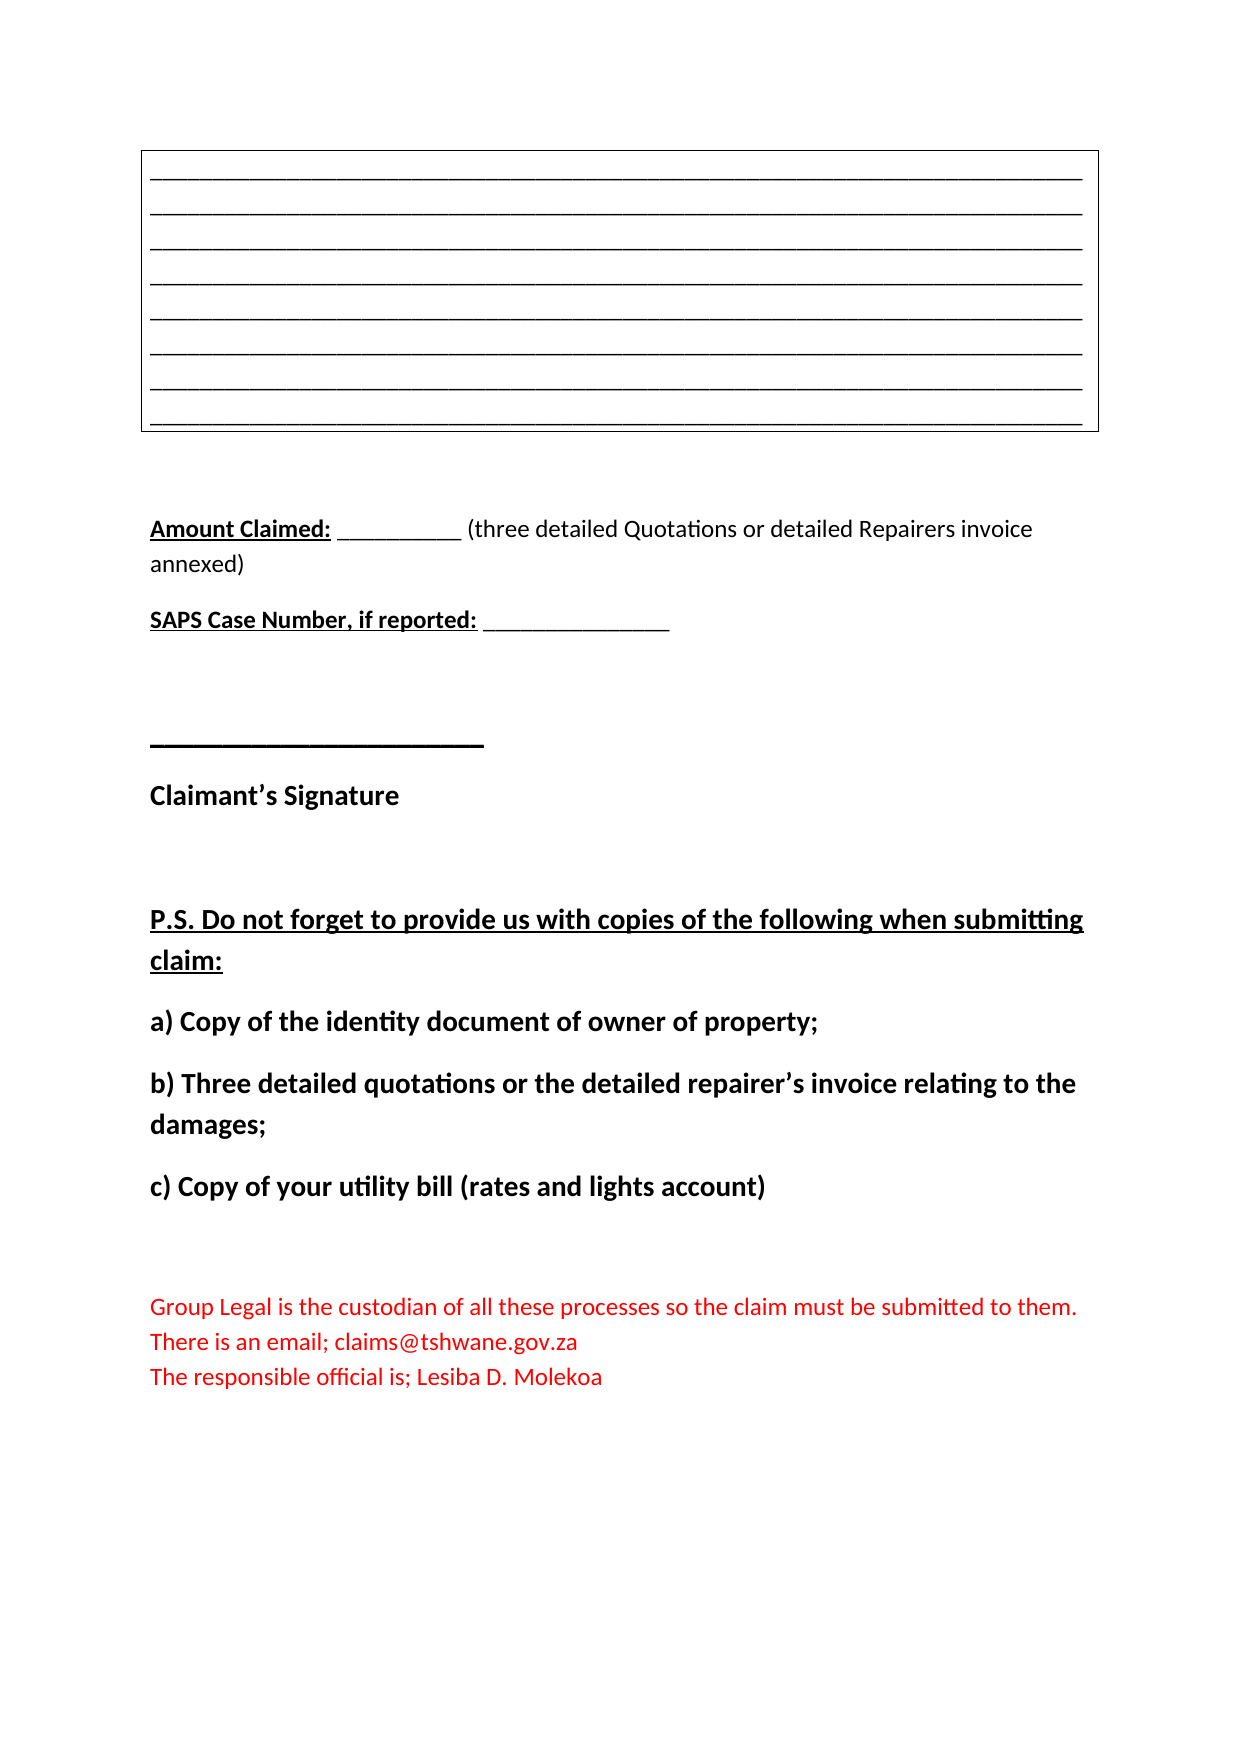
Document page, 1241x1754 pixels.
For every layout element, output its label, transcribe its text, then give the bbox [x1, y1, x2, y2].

text Claimant’s Signature [150, 777, 1090, 813]
text SAPS Case Number, if reported: _______________ [150, 604, 1090, 634]
text The responsible official is; Lesiba D. Molekoa [150, 1361, 1090, 1392]
text a) Copy of the identity document of owner of property; [150, 1003, 1090, 1039]
text _______________________ [150, 715, 1090, 751]
text There is an email; claims@tshwane.gov.za [150, 1326, 1090, 1357]
text P.S. Do not forget to provide us with copies of the following when submitting claim: [150, 901, 1090, 977]
text c) Copy of your utility bill (rates and lights account) [150, 1168, 1090, 1203]
text Amount Claimed: __________ (three detailed Quotations or detailed Repairers invoice annexed) [150, 513, 1090, 578]
text Group Legal is the custodian of all these processes so the claim must be submitted to them. [150, 1291, 1090, 1322]
text b) Three detailed quotations or the detailed repairer’s invoice relating to the damages; [150, 1065, 1090, 1142]
text ________________________________________________________________________________________________________________________________________________________________________________________________________________________________________________________________________________________________________________________________________________________________________________________________________________________________________________________________________________________________________________________________________________________________________________________________________________________ [142, 151, 1098, 431]
